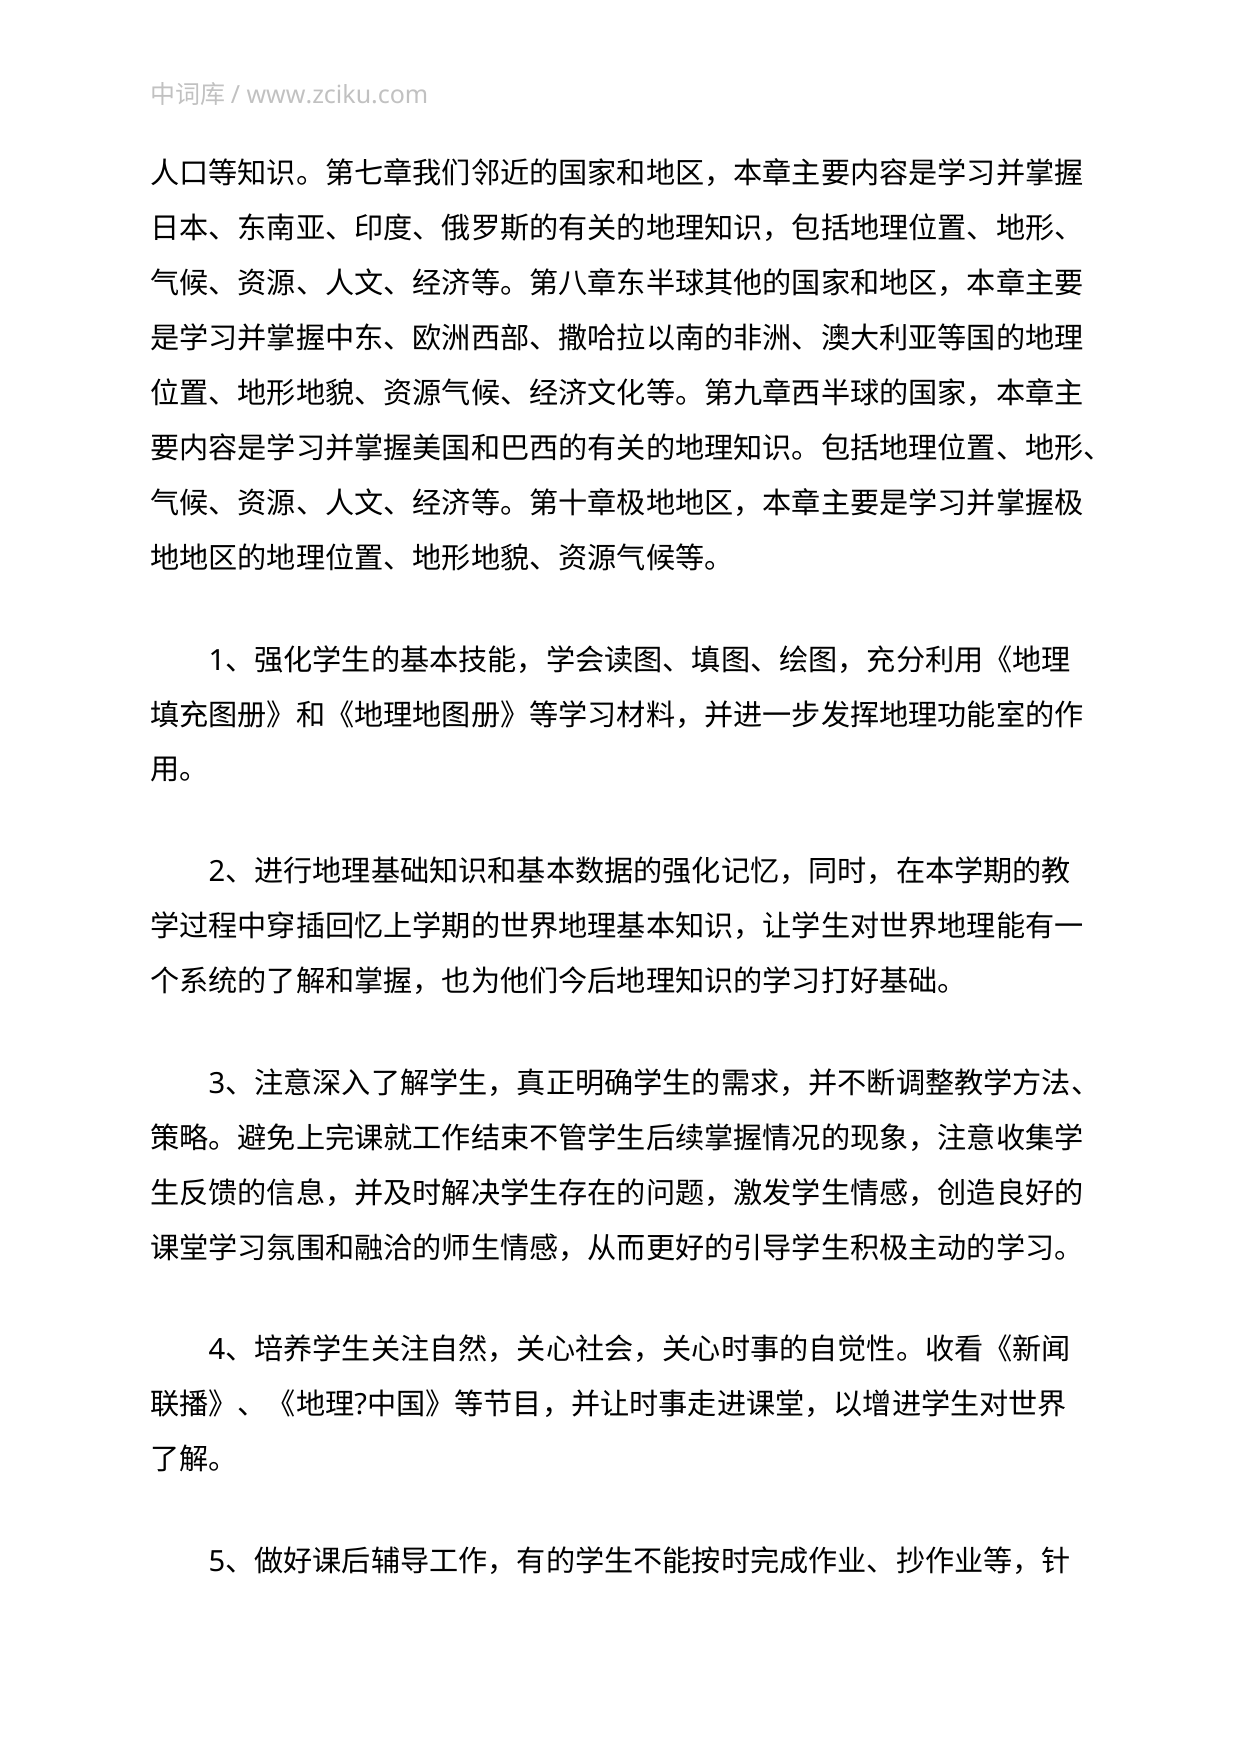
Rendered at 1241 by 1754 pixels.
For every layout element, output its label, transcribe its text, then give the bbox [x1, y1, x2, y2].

text 3、注意深入了解学生，真正明确学生的需求，并不断调整教学方法、策略。避免上完课就工作结束不管学生后续掌握情况的现象，注意收集学生反馈的信息，并及时解决学生存在的问题，激发学生情感，创造良好的课堂学习氛围和融洽的师生情感，从而更好的引导学生积极主动的学习。 [150, 1059, 1090, 1266]
text 4、培养学生关注自然，关心社会，关心时事的自觉性。收看《新闻联播》、《地理?中国》等节目，并让时事走进课堂，以增进学生对世界了解。 [150, 1326, 1090, 1478]
text 1、强化学生的基本技能，学会读图、填图、绘图，充分利用《地理填充图册》和《地理地图册》等学习材料，并进一步发挥地理功能室的作用。 [150, 636, 1090, 788]
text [150, 1538, 1090, 1580]
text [150, 150, 1090, 577]
text 2、进行地理基础知识和基本数据的强化记忆，同时，在本学期的教学过程中穿插回忆上学期的世界地理基本知识，让学生对世界地理能有一个系统的了解和掌握，也为他们今后地理知识的学习打好基础。 [150, 848, 1090, 1000]
